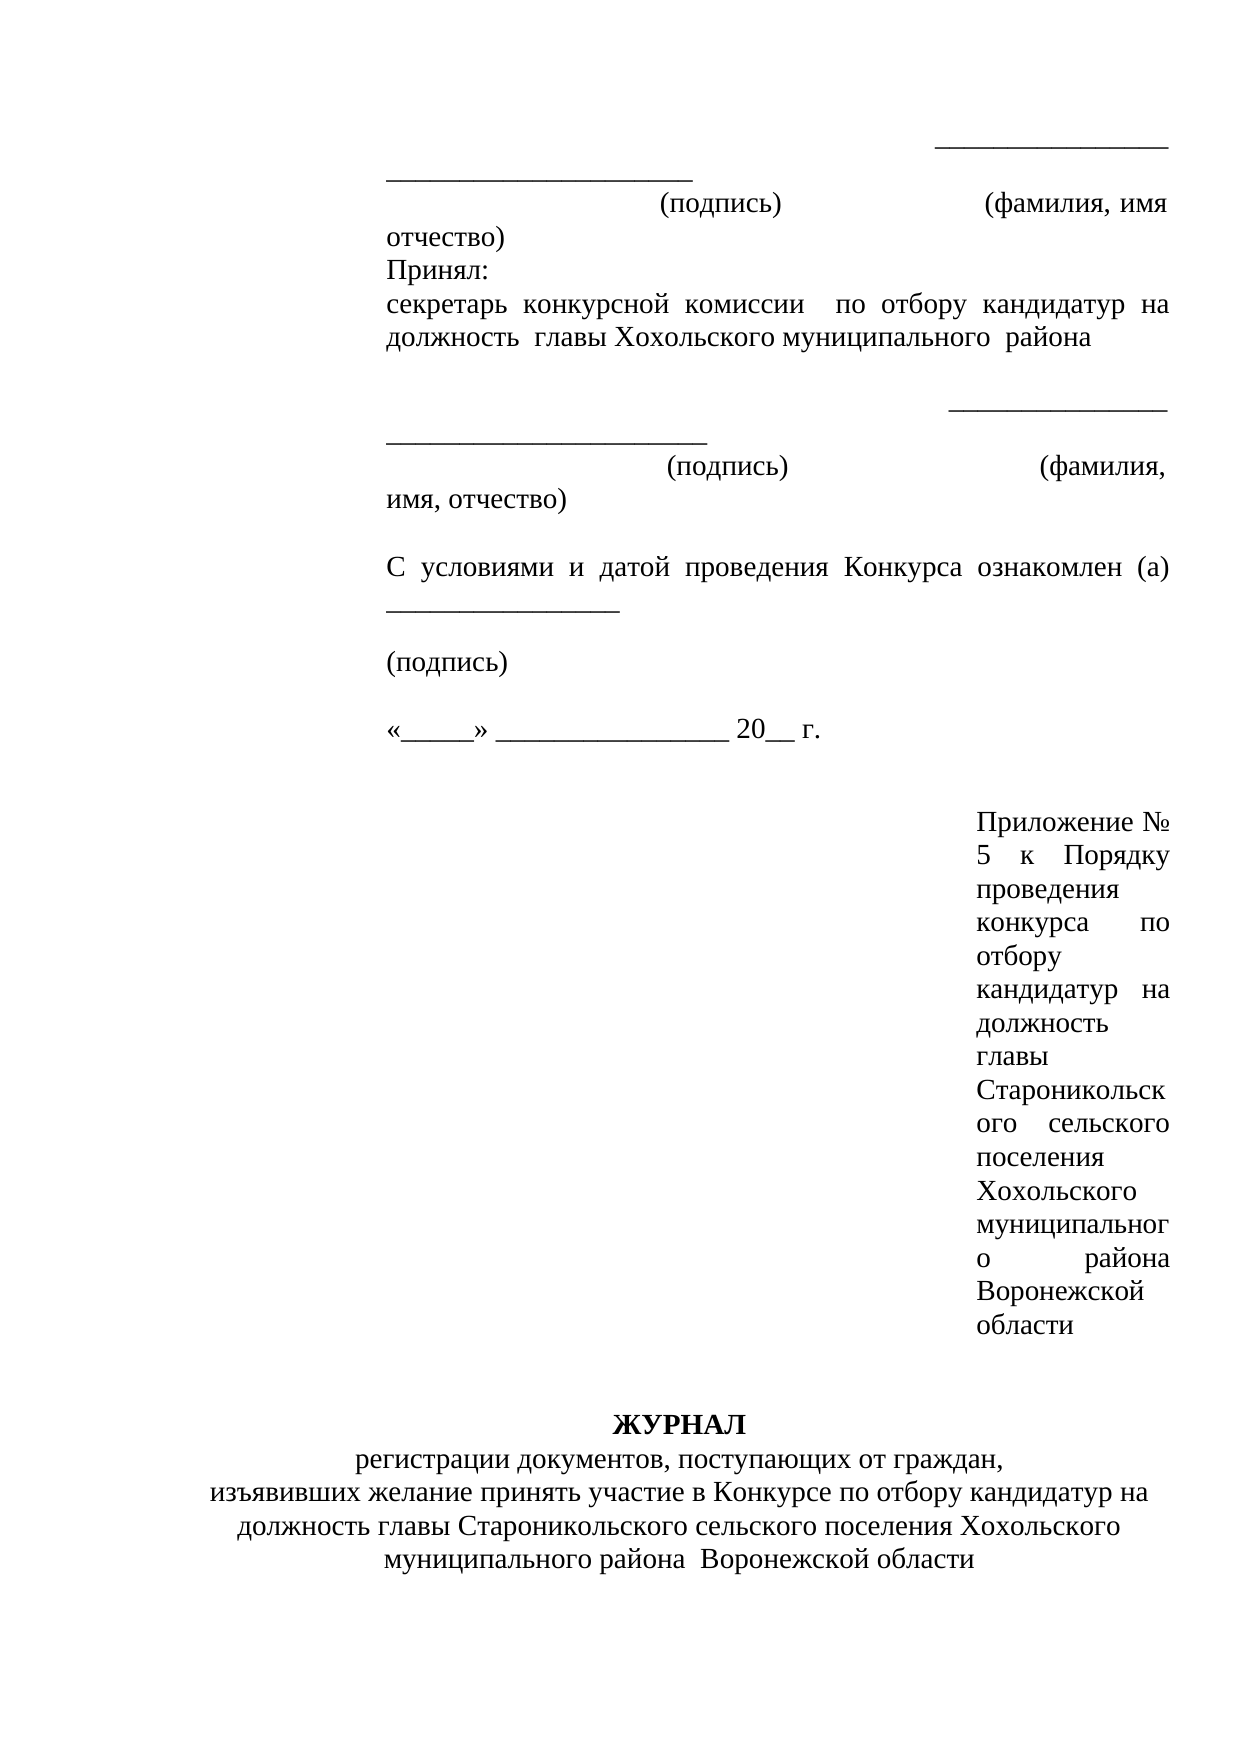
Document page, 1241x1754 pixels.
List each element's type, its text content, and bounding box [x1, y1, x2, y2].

text изъявивших желание принять участие в Конкурсе по отбору кандидатур на должность главы Староникольского сельского поселения Хохольского муниципального района Воронежской области [177, 1474, 1181, 1575]
text регистрации документов, поступающих от граждан, [177, 1441, 1181, 1474]
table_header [375, 118, 1181, 1407]
text ЖУРНАЛ [177, 1407, 1181, 1441]
